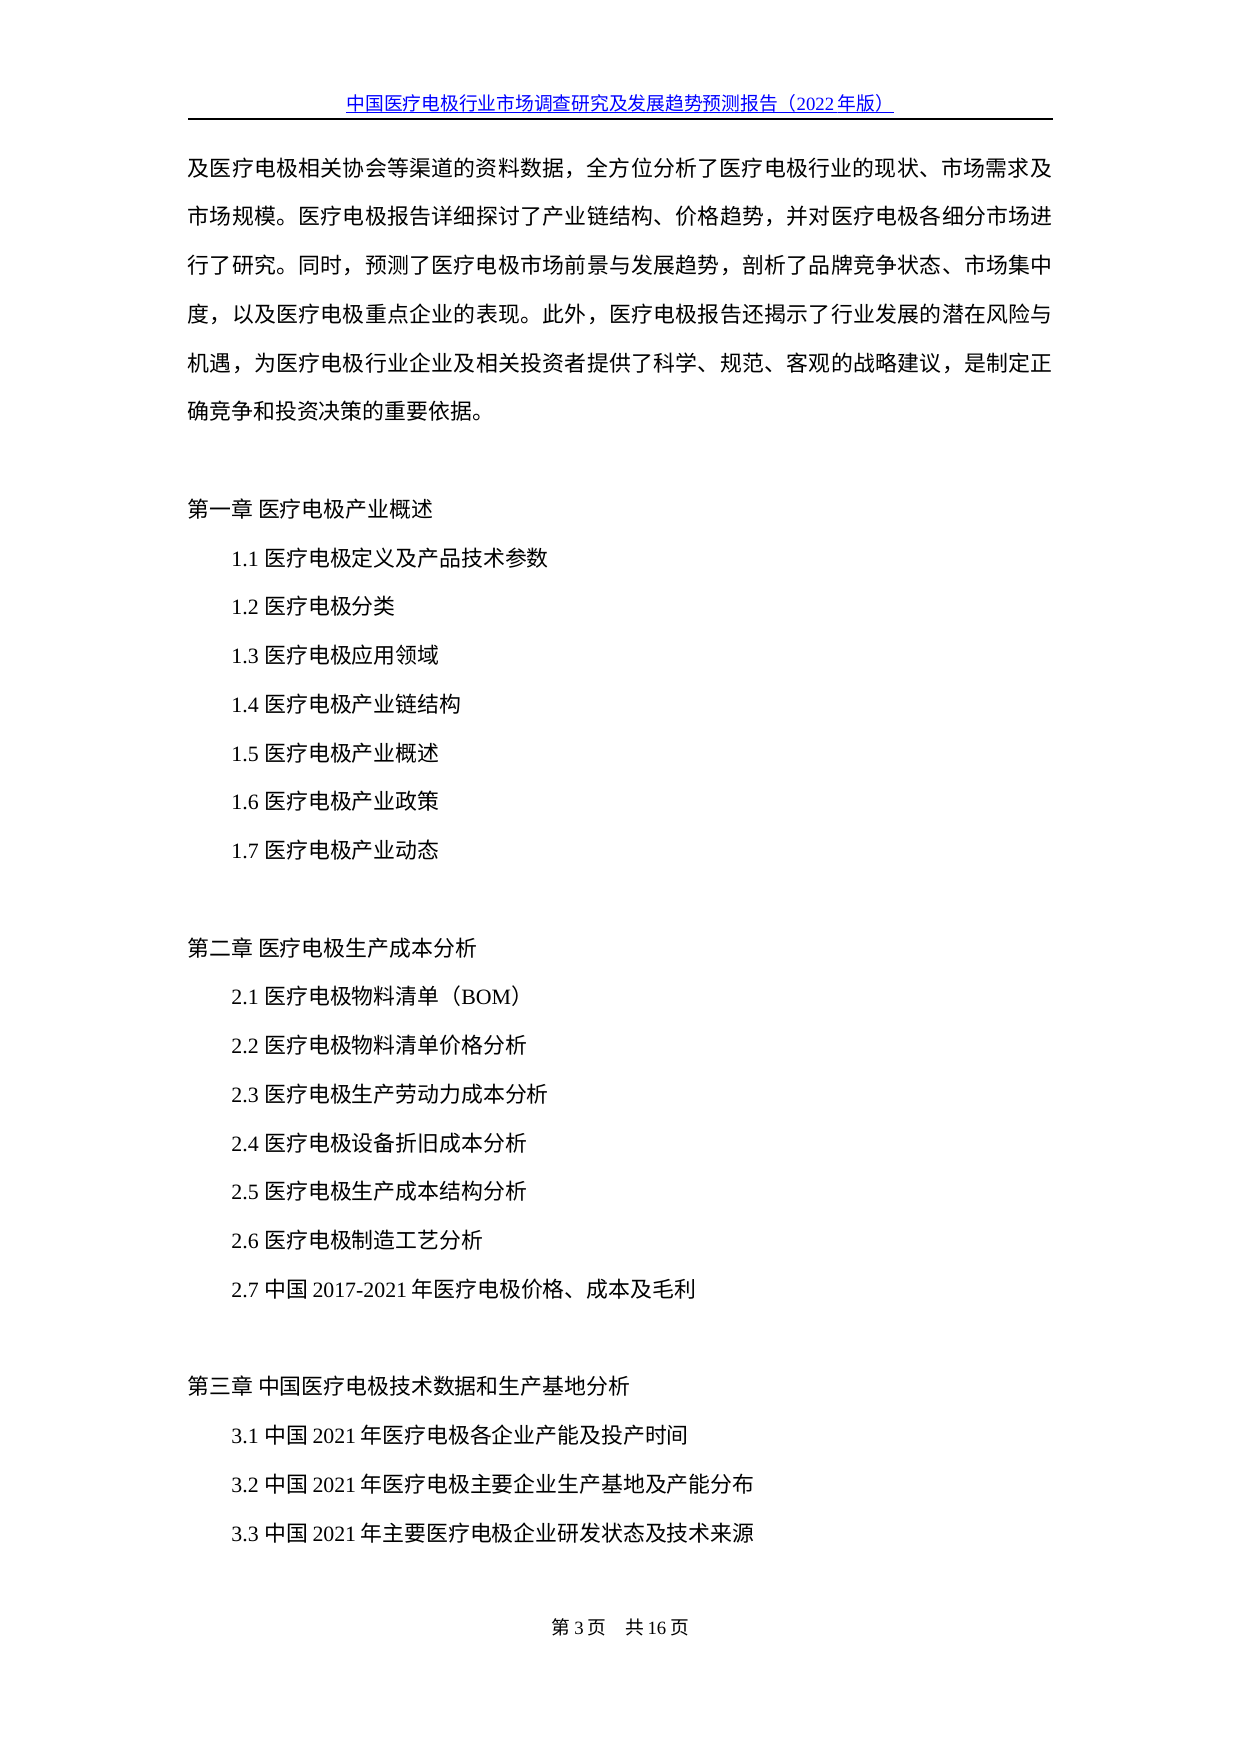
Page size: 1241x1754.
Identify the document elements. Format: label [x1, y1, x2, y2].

text [187, 150, 1053, 1548]
